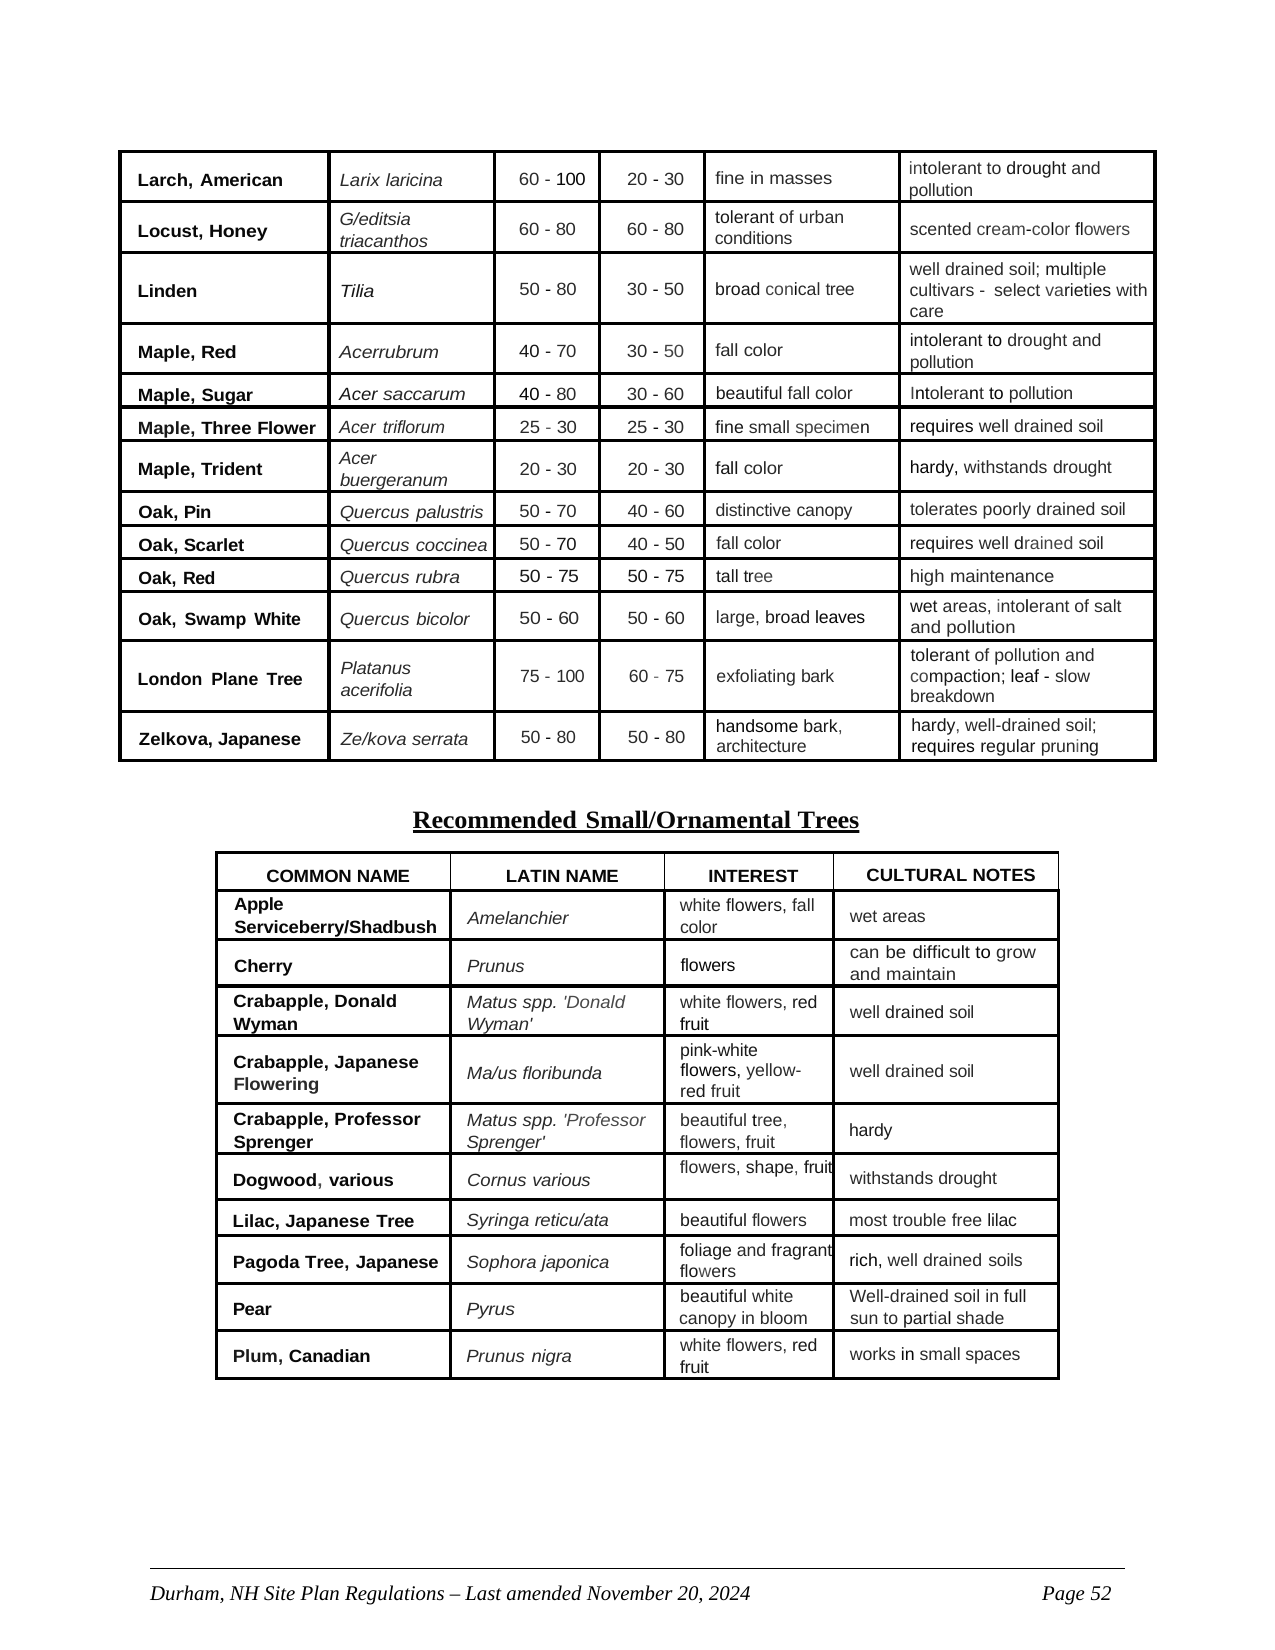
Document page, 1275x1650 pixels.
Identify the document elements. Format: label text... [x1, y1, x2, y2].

table_cell Linden [122, 254, 327, 322]
table_cell Pagoda Tree, Japanese [218, 1237, 449, 1282]
table_cell Lilac, Japanese Tree [218, 1201, 449, 1234]
table_cell large, broad leaves [706, 593, 898, 639]
table_cell requires well drained soil [901, 527, 1153, 557]
table_cell scented cream-color flowers [901, 203, 1153, 251]
table_cell Prunus nigra [452, 1332, 663, 1377]
table_cell Well-drained soil in full sun to partial shade [835, 1285, 1057, 1328]
table_cell distinctive canopy [706, 493, 898, 524]
table_cell Oak, Swamp White [122, 593, 327, 639]
table_cell Plum, Canadian [218, 1332, 449, 1377]
table_cell intolerant to drought and pollution [901, 325, 1153, 372]
table_cell flowers [666, 941, 832, 984]
table_cell tolerant of pollution and compaction; leaf - slow breakdown [901, 642, 1153, 709]
table_cell Oak, Pin [122, 493, 327, 524]
table_cell wet areas, intolerant of salt and pollution [901, 593, 1153, 639]
table_cell 50 - 80 [601, 713, 703, 759]
table_cell 60 - 75 [601, 642, 703, 709]
table_cell Cornus various [452, 1155, 663, 1197]
table_cell 25 - 30 [496, 409, 598, 439]
table_cell Matus spp. 'Donald Wyman' [452, 988, 663, 1034]
table_cell 50 - 70 [496, 527, 598, 557]
table_cell rich, well drained soils [835, 1237, 1057, 1282]
table_cell 50 - 60 [496, 593, 598, 639]
table_cell 20 - 30 [601, 153, 703, 200]
table_cell 30 - 60 [601, 375, 703, 405]
table_cell Acer buergeranum [331, 442, 493, 490]
table_cell tolerates poorly drained soil [901, 493, 1153, 524]
table_cell most trouble free lilac [835, 1201, 1057, 1234]
table_cell Locust, Honey [122, 203, 327, 251]
table_cell foliage and fragrant flowers [666, 1237, 832, 1282]
table_cell Dogwood, various [218, 1155, 449, 1197]
table_cell fall color [706, 325, 898, 372]
table_cell Quercus coccinea [331, 527, 493, 557]
table_header INTEREST [665, 854, 833, 888]
table_header CULTURAL NOTES [834, 854, 1058, 888]
table_cell Oak, Scarlet [122, 527, 327, 557]
table_cell 30 - 50 [601, 325, 703, 372]
table_cell Acer saccarum [331, 375, 493, 405]
table_cell well drained soil; multiple cultivars - select varieties with care [901, 254, 1153, 322]
table_cell works in small spaces [835, 1332, 1057, 1377]
table_cell Crabapple, Donald Wyman [218, 988, 449, 1034]
table_cell Ma/us floribunda [452, 1037, 663, 1102]
table_cell wet areas [835, 892, 1057, 937]
table_cell Crabapple, Japanese Flowering [218, 1037, 449, 1102]
table_cell Apple Serviceberry/Shadbush [218, 892, 449, 937]
table_cell Acer triflorum [331, 409, 493, 439]
table_cell handsome bark, architecture [706, 713, 898, 759]
table_cell white flowers, red fruit [666, 1332, 832, 1377]
table_cell fall color [706, 442, 898, 490]
table_cell withstands drought [835, 1155, 1057, 1197]
table_cell beautiful white canopy in bloom [666, 1285, 832, 1328]
table_cell 40 - 60 [601, 493, 703, 524]
table_cell Amelanchier [452, 892, 663, 937]
table_cell Tilia [331, 254, 493, 322]
table_cell Pyrus [452, 1285, 663, 1328]
table_header LATIN NAME [451, 854, 664, 888]
table_cell flowers, shape, fruit [666, 1155, 832, 1197]
table_cell 50 - 75 [601, 560, 703, 590]
table_cell 50 - 80 [496, 254, 598, 322]
table_header COMMON NAME [218, 854, 450, 888]
table_cell 30 - 50 [601, 254, 703, 322]
table_cell 20 - 30 [601, 442, 703, 490]
table_cell Platanus acerifolia [331, 642, 493, 709]
table_cell 60 - 80 [496, 203, 598, 251]
table_cell fall color [706, 527, 898, 557]
table_cell Zelkova, Japanese [122, 713, 327, 759]
table_cell London Plane Tree [122, 642, 327, 709]
table_cell Intolerant to pollution [901, 375, 1153, 405]
table_cell Syringa reticu/ata [452, 1201, 663, 1234]
table_cell well drained soil [835, 1037, 1057, 1102]
table_cell can be difficult to grow and maintain [835, 941, 1057, 984]
table_cell Prunus [452, 941, 663, 984]
table_cell well drained soil [835, 988, 1057, 1034]
table_cell hardy, withstands drought [901, 442, 1153, 490]
table_cell 50 - 60 [601, 593, 703, 639]
table_cell 40 - 50 [601, 527, 703, 557]
table_cell 40 - 70 [496, 325, 598, 372]
table_cell 60 - 80 [601, 203, 703, 251]
table_cell 25 - 30 [601, 409, 703, 439]
table_cell pink-white flowers, yellow- red fruit [666, 1037, 832, 1102]
table_cell fine small specimen [706, 409, 898, 439]
table_cell requires well drained soil [901, 409, 1153, 439]
table_cell high maintenance [901, 560, 1153, 590]
table_cell tolerant of urban conditions [706, 203, 898, 251]
table_cell Maple, Sugar [122, 375, 327, 405]
table_cell beautiful tree, flowers, fruit [666, 1105, 832, 1152]
table_cell Pear [218, 1285, 449, 1328]
table_cell Ze/kova serrata [331, 713, 493, 759]
table_cell Quercus rubra [331, 560, 493, 590]
table_cell hardy [835, 1105, 1057, 1152]
table_cell fine in masses [706, 153, 898, 200]
table_cell Sophora japonica [452, 1237, 663, 1282]
table_cell broad conical tree [706, 254, 898, 322]
table_cell Maple, Trident [122, 442, 327, 490]
table_cell Crabapple, Professor Sprenger [218, 1105, 449, 1152]
table_cell hardy, well-drained soil; requires regular pruning [901, 713, 1153, 759]
table_cell 40 - 80 [496, 375, 598, 405]
table_cell 60 - 100 [496, 153, 598, 200]
table_cell beautiful fall color [706, 375, 898, 405]
table_cell Matus spp. 'Professor Sprenger' [452, 1105, 663, 1152]
table_cell Acerrubrum [331, 325, 493, 372]
table_cell G/editsia triacanthos [331, 203, 493, 251]
table_cell 20 - 30 [496, 442, 598, 490]
table_cell 75 - 100 [496, 642, 598, 709]
table_cell Larix laricina [331, 153, 493, 200]
table_cell Cherry [218, 941, 449, 984]
table_cell tall tree [706, 560, 898, 590]
table_cell 50 - 80 [496, 713, 598, 759]
table_cell Quercus palustris [331, 493, 493, 524]
table_cell 50 - 70 [496, 493, 598, 524]
text Recommended Small/Ornamental Trees [150, 805, 1122, 833]
table_cell exfoliating bark [706, 642, 898, 709]
table_cell white flowers, red fruit [666, 988, 832, 1034]
table_cell Maple, Three Flower [122, 409, 327, 439]
table_cell Larch, American [122, 153, 327, 200]
table_cell Oak, Red [122, 560, 327, 590]
table_cell 50 - 75 [496, 560, 598, 590]
table_cell white flowers, fall color [666, 892, 832, 937]
table_cell Quercus bicolor [331, 593, 493, 639]
table_cell beautiful flowers [666, 1201, 832, 1234]
table_cell intolerant to drought and pollution [901, 153, 1153, 200]
table_cell Maple, Red [122, 325, 327, 372]
